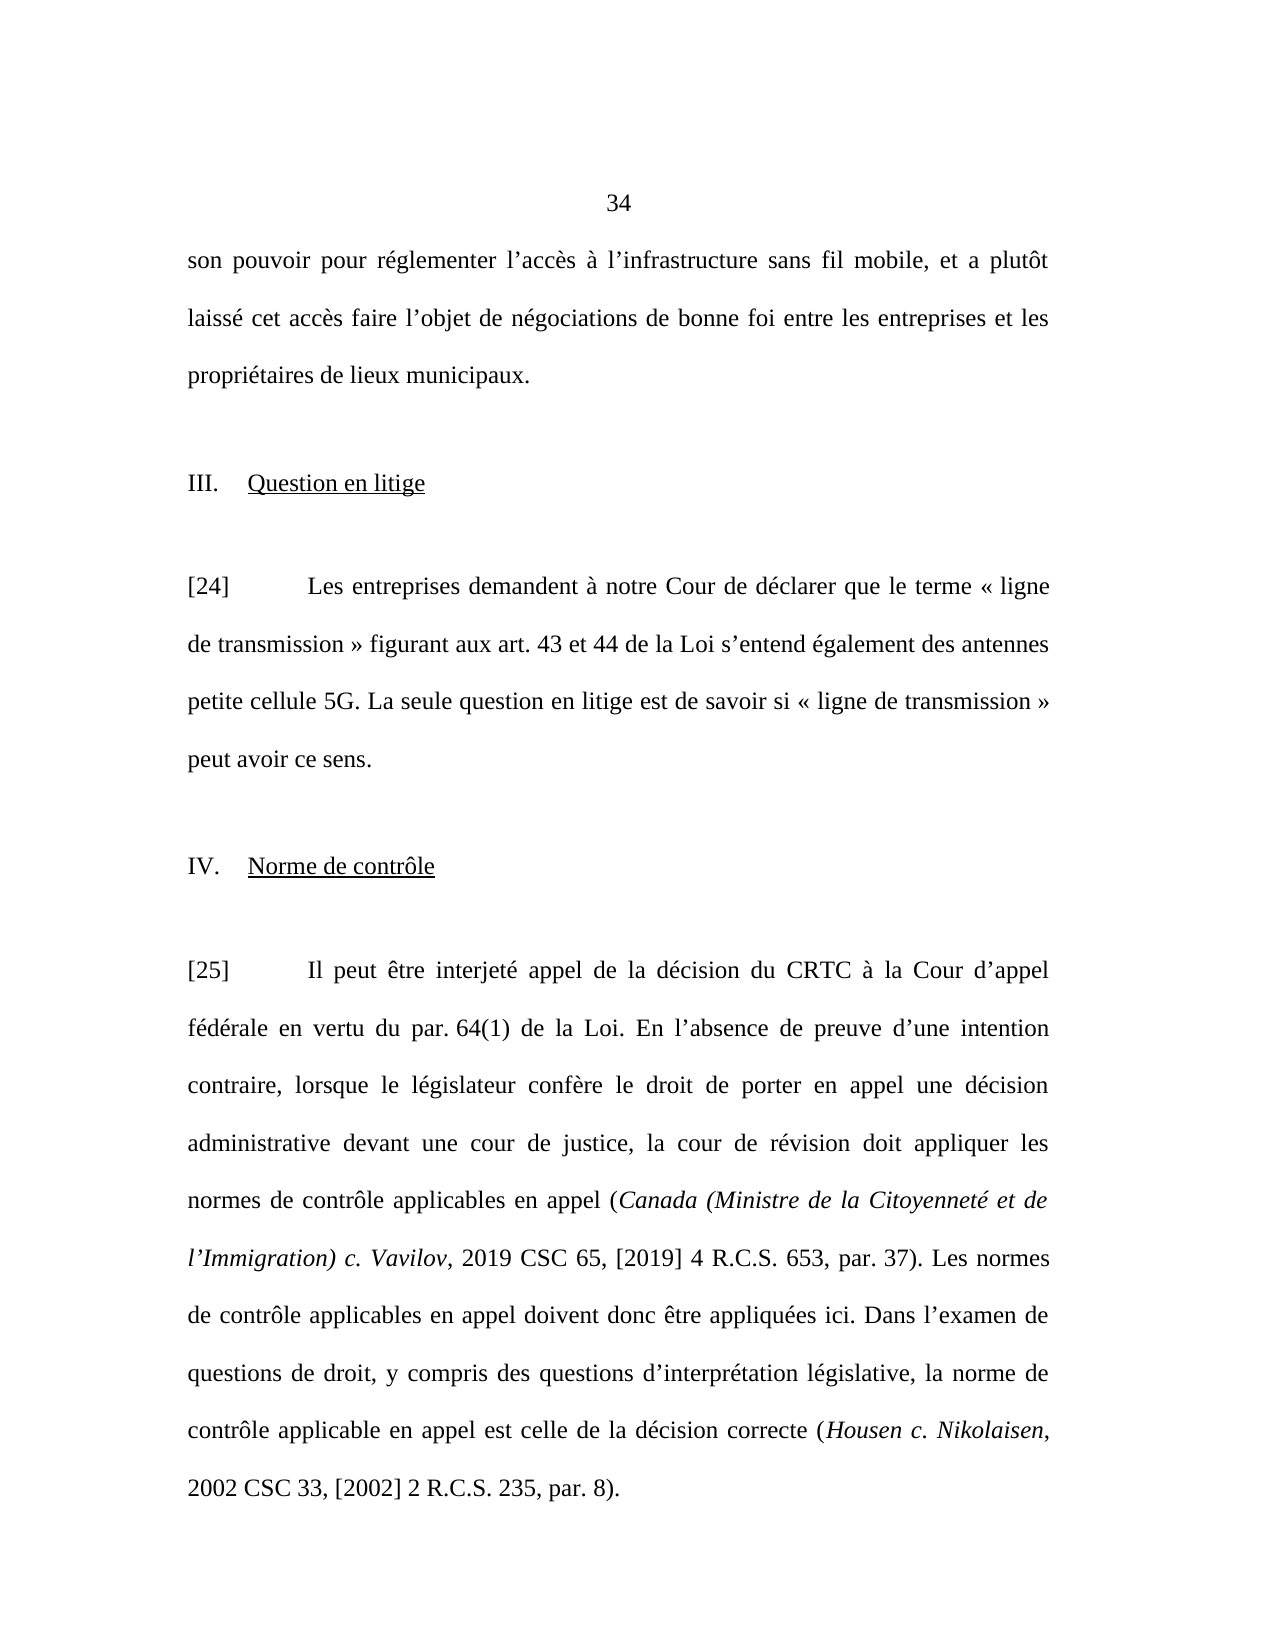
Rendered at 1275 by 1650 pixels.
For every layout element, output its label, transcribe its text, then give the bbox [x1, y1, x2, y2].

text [187, 245, 1050, 389]
text Il peut être interjeté appel de la décision du CRTC à la Cour d’appel fédérale en vertu du par. 64(1) de la Loi. En l’absence de preuve d’une intention contraire, lorsque le législateur confère le droit de porter en appel une décision administrative devant une cour de justice, la cour de révision doit appliquer les normes de contrôle applicables en appel (Canada (Ministre de la Citoyenneté et de l’Immigration) c. Vavilov, 2019 CSC 65, [2019] 4 R.C.S. 653, par. 37). Les normes de contrôle applicables en appel doivent donc être appliquées ici. Dans l’examen de questions de droit, y compris des questions d’interprétation législative, la norme de contrôle applicable en appel est celle de la décision correcte (Housen c. Nikolaisen, 2002 CSC 33, [2002] 2 R.C.S. 235, par. 8). [187, 955, 1050, 1501]
title Norme de contrôle [187, 851, 1050, 880]
text Les entreprises demandent à notre Cour de déclarer que le terme « ligne de transmission » figurant aux art. 43 et 44 de la Loi s’entend également des antennes petite cellule 5G. La seule question en litige est de savoir si « ligne de transmission » peut avoir ce sens. [187, 571, 1050, 773]
title Question en litige [187, 468, 1050, 496]
